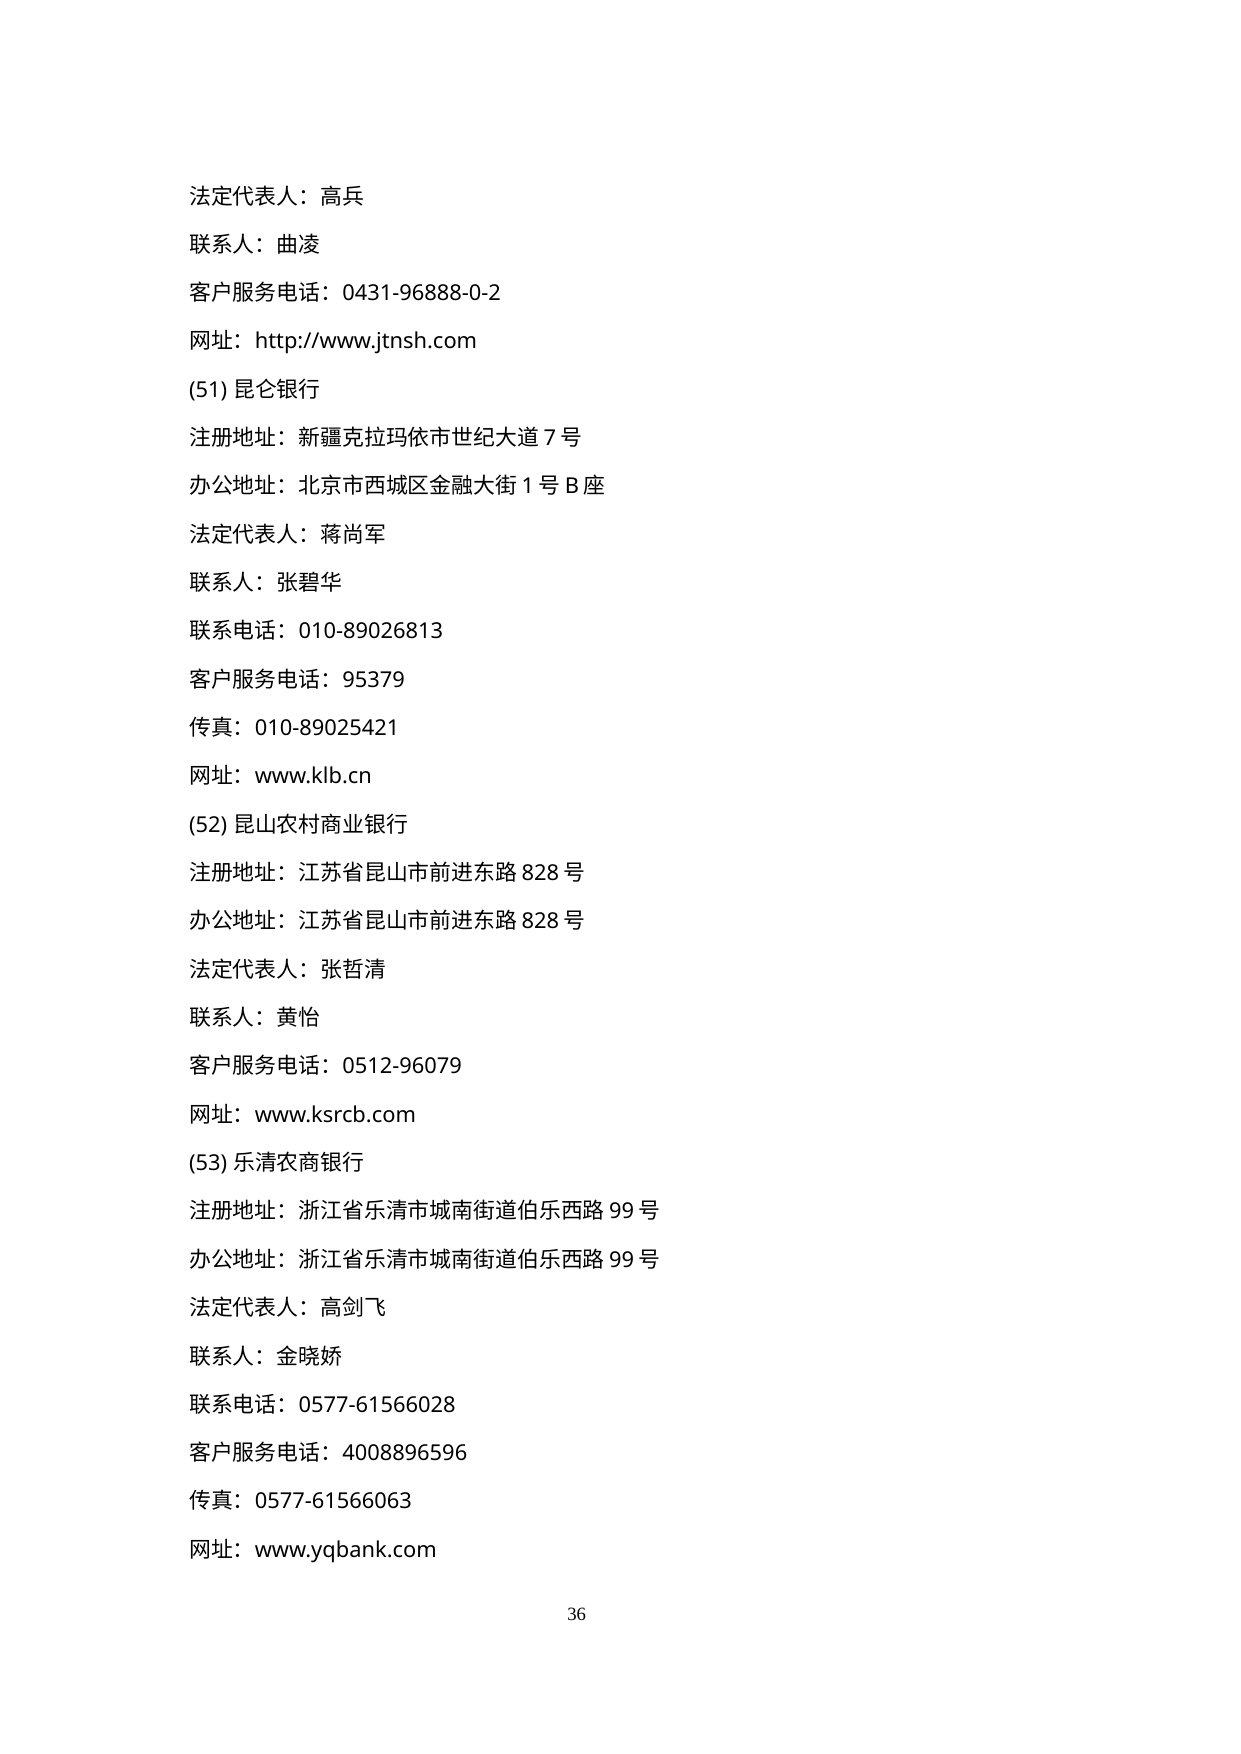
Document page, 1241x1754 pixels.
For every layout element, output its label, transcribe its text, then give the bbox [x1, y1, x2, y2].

text 网址：www.klb.cn [145, 758, 1051, 791]
text (53) 乐清农商银行 [145, 1145, 1051, 1177]
text 网址：http://www.jtnsh.com [145, 323, 1051, 356]
text 法定代表人：蒋尚军 [145, 517, 1051, 549]
text 客户服务电话：0431-96888-0-2 [145, 275, 1051, 307]
text 联系人：金晓娇 [145, 1338, 1051, 1371]
text 客户服务电话：0512-96079 [145, 1048, 1051, 1081]
text 联系电话：0577-61566028 [145, 1387, 1051, 1419]
text 网址：www.yqbank.com [145, 1532, 1051, 1564]
text 客户服务电话：95379 [145, 662, 1051, 694]
text 办公地址：江苏省昆山市前进东路828号 [145, 903, 1051, 936]
text 注册地址：浙江省乐清市城南街道伯乐西路99号 [145, 1193, 1051, 1226]
text 传真：010-89025421 [145, 710, 1051, 742]
text 法定代表人：张哲清 [145, 952, 1051, 984]
text 法定代表人：高剑飞 [145, 1290, 1051, 1322]
text 联系电话：010-89026813 [145, 613, 1051, 646]
text 联系人：曲凌 [145, 227, 1051, 259]
text 客户服务电话：4008896596 [145, 1435, 1051, 1467]
text 网址：www.ksrcb.com [145, 1097, 1051, 1129]
text 注册地址：新疆克拉玛依市世纪大道7号 [145, 420, 1051, 452]
text 注册地址：江苏省昆山市前进东路828号 [145, 855, 1051, 887]
text 传真：0577-61566063 [145, 1483, 1051, 1516]
text 办公地址：北京市西城区金融大街1号B座 [145, 468, 1051, 501]
text (51) 昆仑银行 [145, 372, 1051, 404]
text 联系人：黄怡 [145, 1000, 1051, 1032]
text 法定代表人：高兵 [145, 178, 1051, 211]
text (52) 昆山农村商业银行 [145, 807, 1051, 839]
text 办公地址：浙江省乐清市城南街道伯乐西路99号 [145, 1242, 1051, 1274]
text 联系人：张碧华 [145, 565, 1051, 597]
